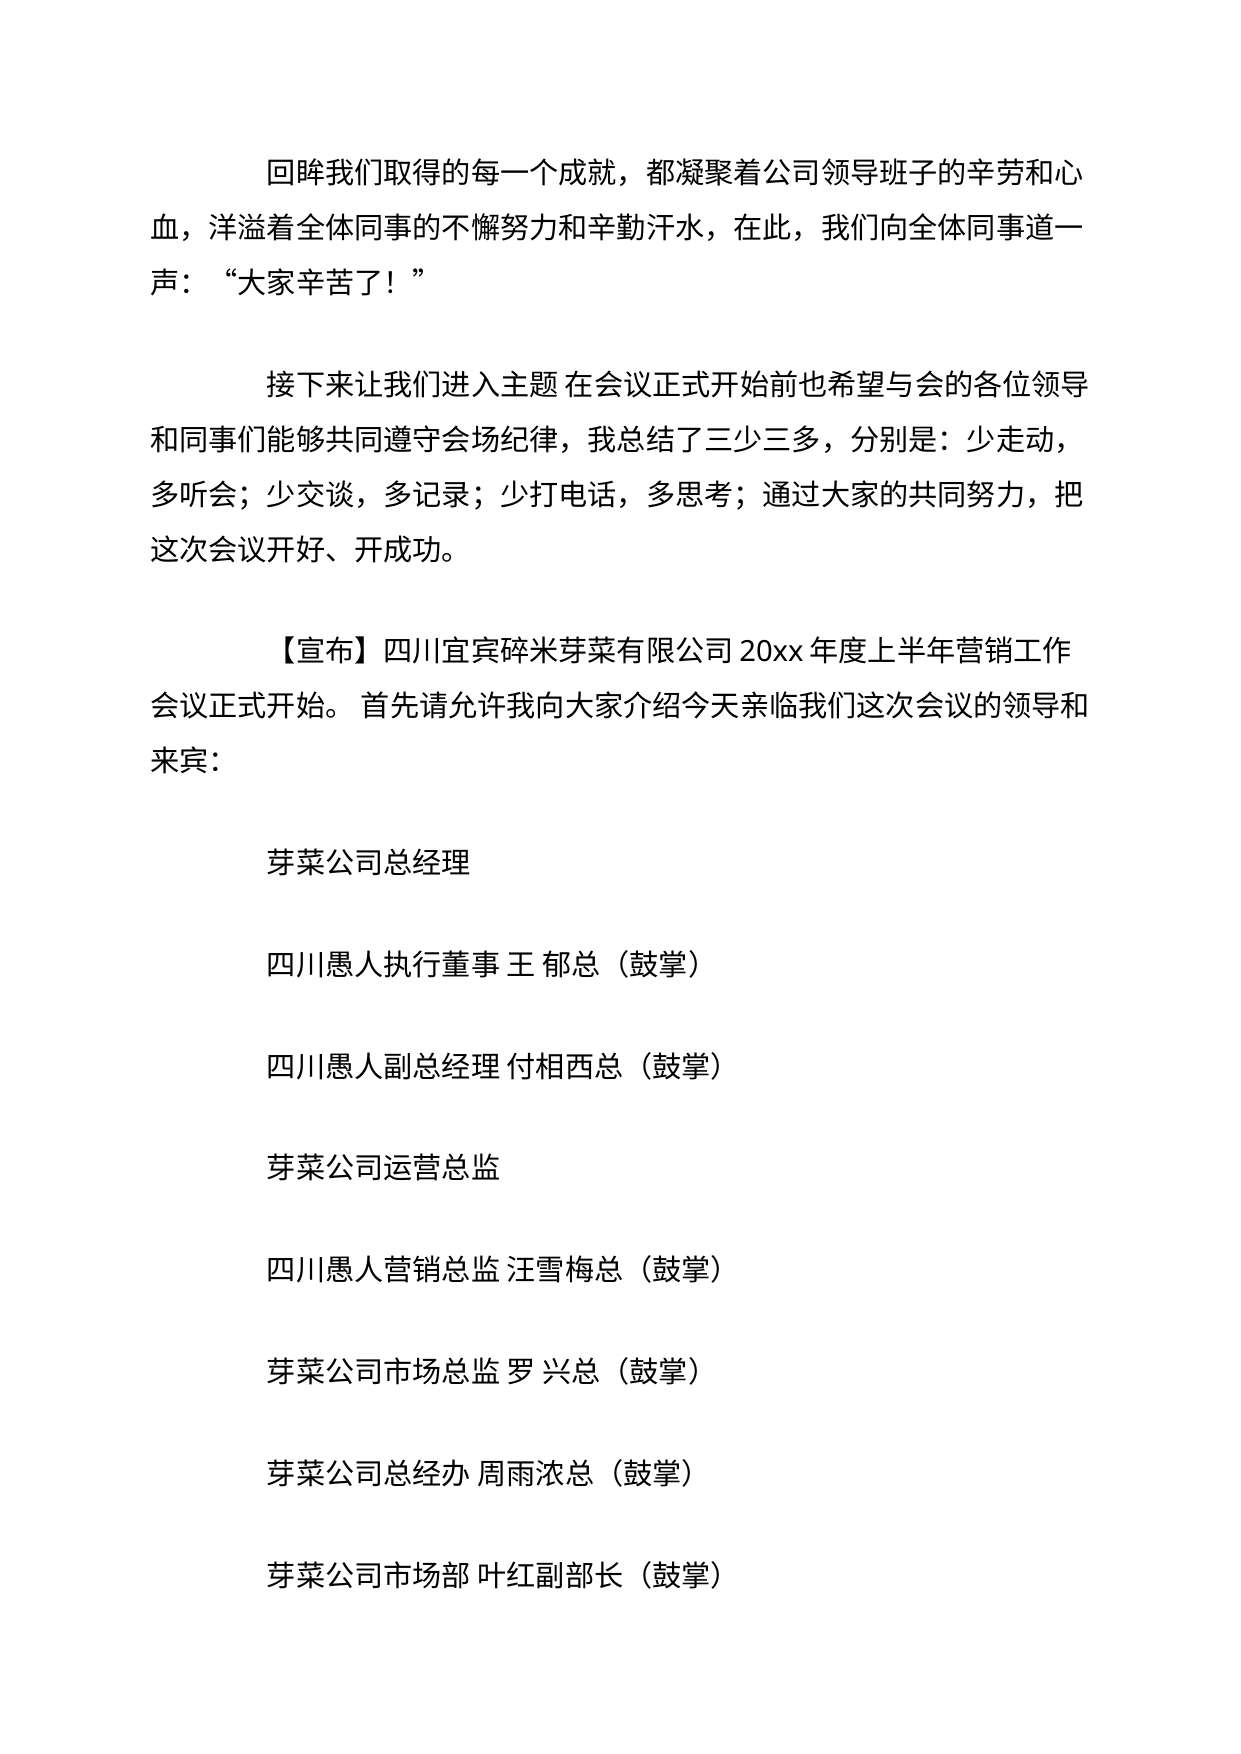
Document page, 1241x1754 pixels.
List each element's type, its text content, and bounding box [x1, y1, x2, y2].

text 四川愚人副总经理 付相西总（鼓掌） [150, 1043, 1090, 1086]
text 芽菜公司市场总监 罗 兴总（鼓掌） [150, 1348, 1090, 1391]
text 接下来让我们进入主题 在会议正式开始前也希望与会的各位领导和同事们能够共同遵守会场纪律，我总结了三少三多，分别是：少走动，多听会；少交谈，多记录；少打电话，多思考；通过大家的共同努力，把这次会议开好、开成功。 [150, 362, 1090, 568]
text 芽菜公司总经理 [150, 840, 1090, 882]
text 【宣布】四川宜宾碎米芽菜有限公司20xx年度上半年营销工作会议正式开始。 首先请允许我向大家介绍今天亲临我们这次会议的领导和来宾： [150, 628, 1090, 780]
text 四川愚人营销总监 汪雪梅总（鼓掌） [150, 1247, 1090, 1289]
text 四川愚人执行董事 王 郁总（鼓掌） [150, 941, 1090, 984]
text 回眸我们取得的每一个成就，都凝聚着公司领导班子的辛劳和心血，洋溢着全体同事的不懈努力和辛勤汗水，在此，我们向全体同事道一声：“大家辛苦了！” [150, 150, 1090, 302]
text 芽菜公司市场部 叶红副部长（鼓掌） [150, 1552, 1090, 1594]
text 芽菜公司运营总监 [150, 1145, 1090, 1187]
text 芽菜公司总经办 周雨浓总（鼓掌） [150, 1450, 1090, 1493]
